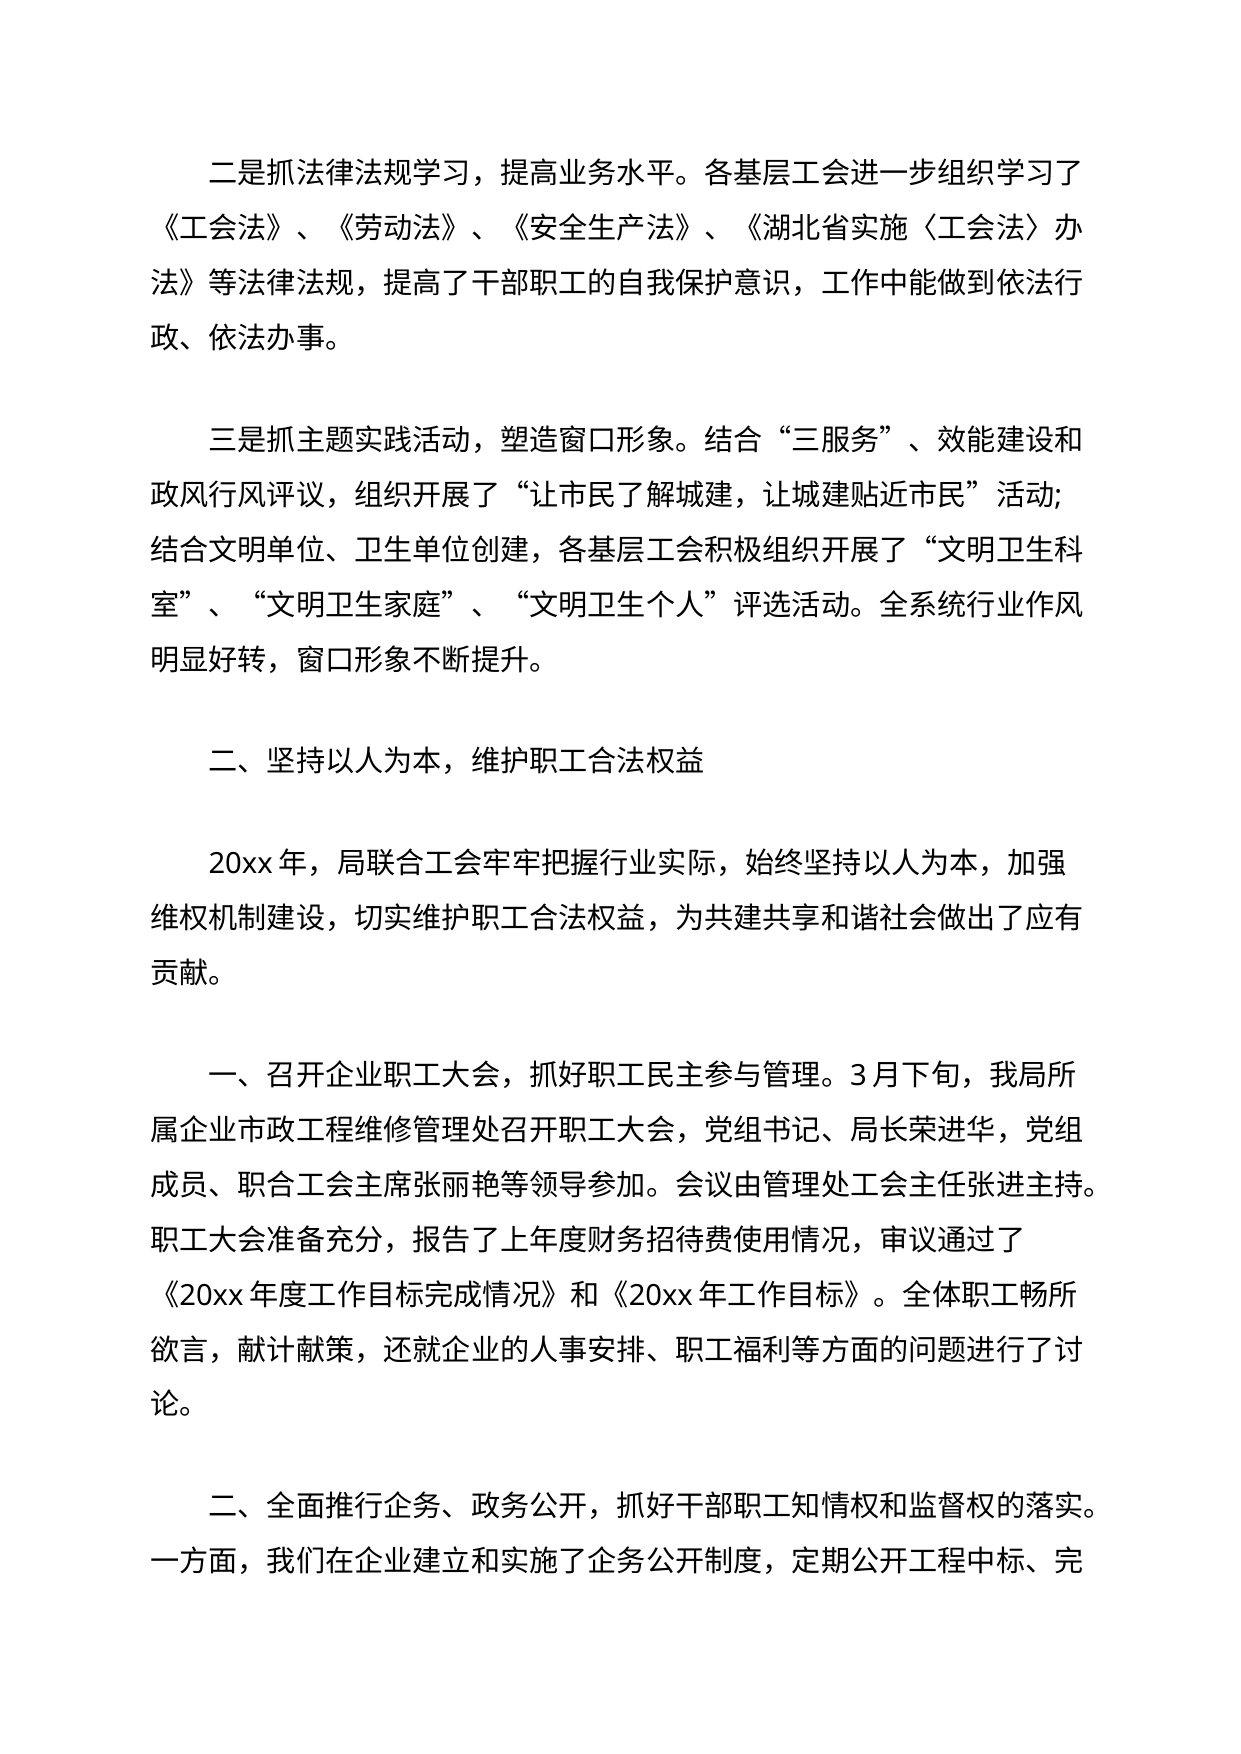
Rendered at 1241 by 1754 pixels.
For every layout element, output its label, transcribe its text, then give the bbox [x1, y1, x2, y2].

text 20xx年，局联合工会牢牢把握行业实际，始终坚持以人为本，加强维权机制建设，切实维护职工合法权益，为共建共享和谐社会做出了应有贡献。 [150, 840, 1090, 992]
text 一、召开企业职工大会，抓好职工民主参与管理。3月下旬，我局所属企业市政工程维修管理处召开职工大会，党组书记、局长荣进华，党组成员、职合工会主席张丽艳等领导参加。会议由管理处工会主任张进主持。职工大会准备充分，报告了上年度财务招待费使用情况，审议通过了《20xx年度工作目标完成情况》和《20xx年工作目标》。全体职工畅所欲言，献计献策，还就企业的人事安排、职工福利等方面的问题进行了讨论。 [150, 1051, 1090, 1423]
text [150, 1483, 1090, 1580]
text 三是抓主题实践活动，塑造窗口形象。结合“三服务”、效能建设和政风行风评议，组织开展了“让市民了解城建，让城建贴近市民”活动;结合文明单位、卫生单位创建，各基层工会积极组织开展了“文明卫生科室”、“文明卫生家庭”、“文明卫生个人”评选活动。全系统行业作风明显好转，窗口形象不断提升。 [150, 416, 1090, 678]
text 二、坚持以人为本，维护职工合法权益 [150, 738, 1090, 780]
text 二是抓法律法规学习，提高业务水平。各基层工会进一步组织学习了《工会法》、《劳动法》、《安全生产法》、《湖北省实施〈工会法〉办法》等法律法规，提高了干部职工的自我保护意识，工作中能做到依法行政、依法办事。 [150, 150, 1090, 357]
